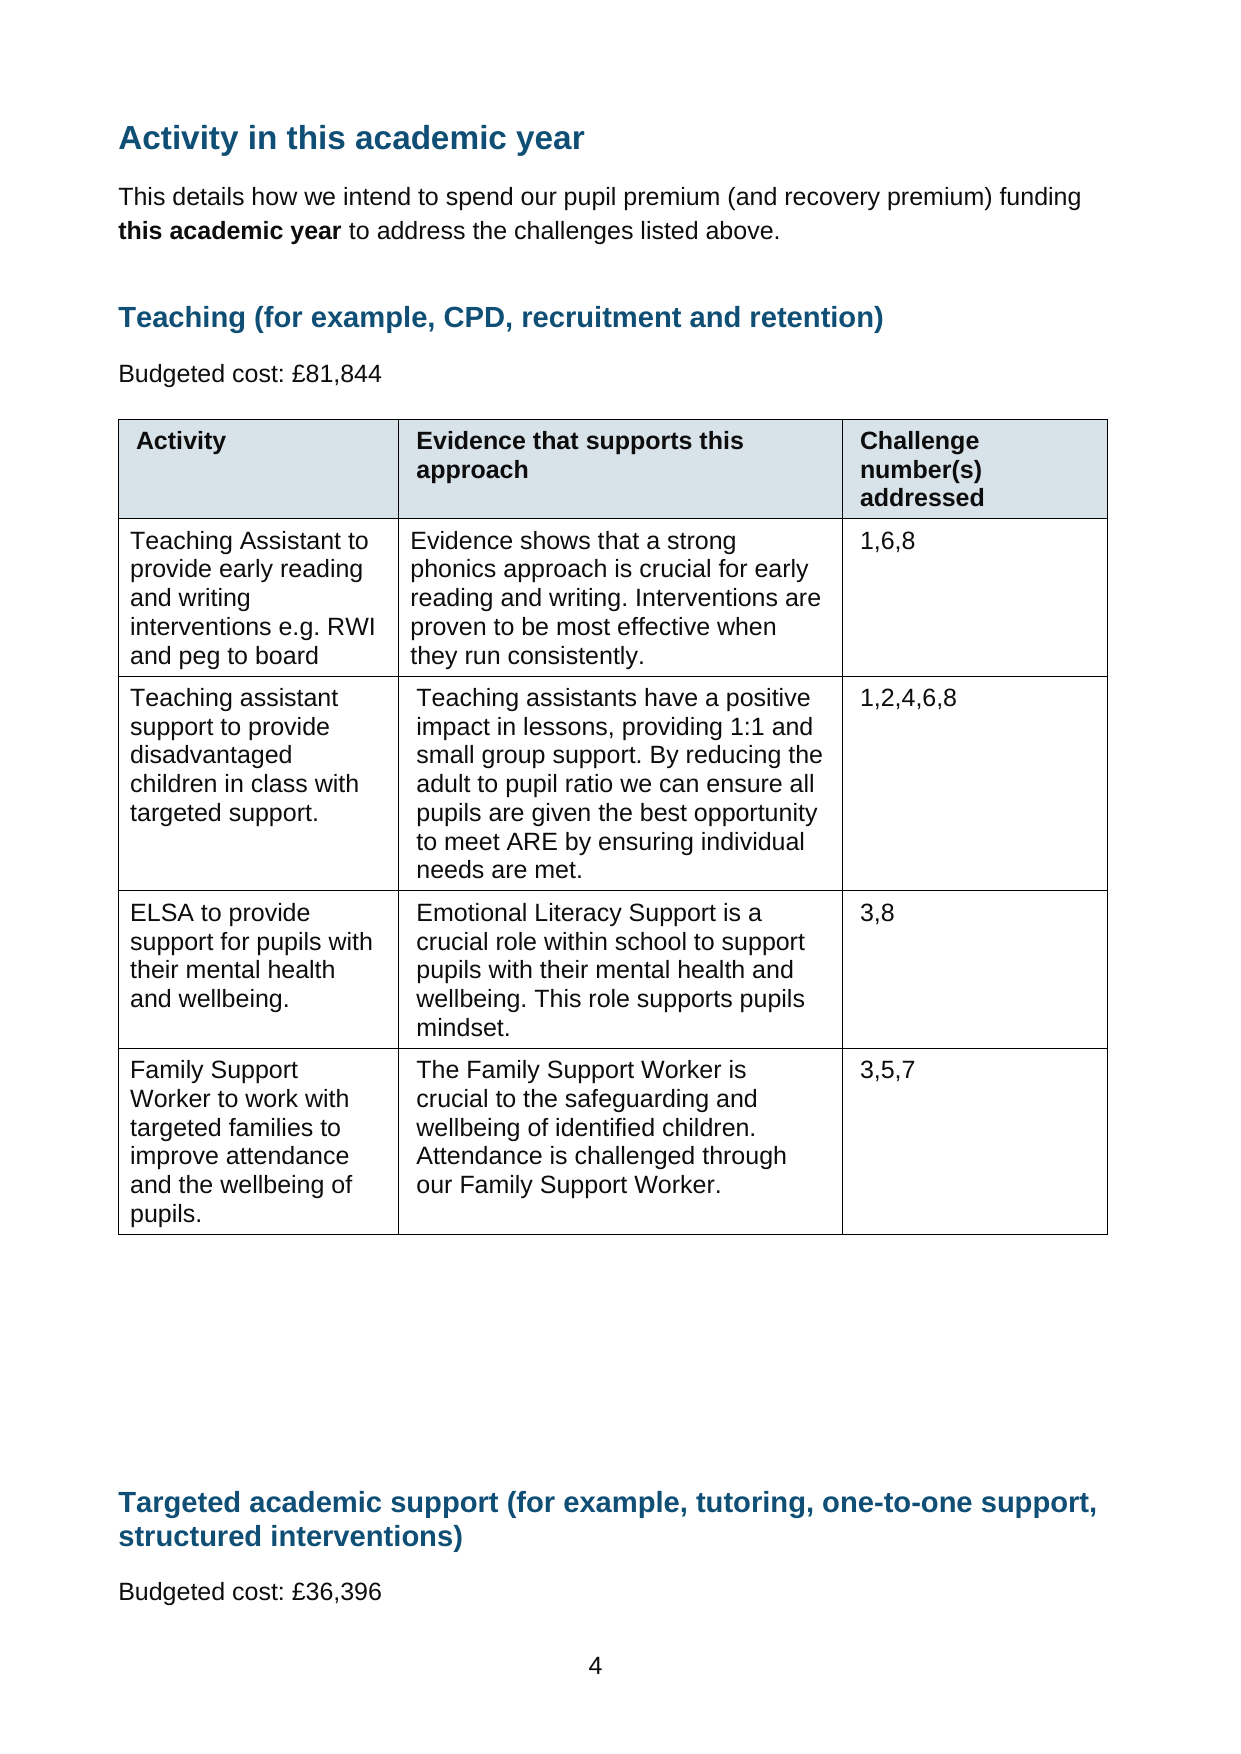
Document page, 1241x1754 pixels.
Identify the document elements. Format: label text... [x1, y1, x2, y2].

text This details how we intend to spend our pupil premium (and recovery premium) funding this academic year to address the challenges listed above. [118, 182, 1107, 245]
subtitle Targeted academic support (for example, tutoring, one-to-one support, structured interventions) [118, 1485, 1107, 1552]
table_cell The Family Support Worker is crucial to the safeguarding and wellbeing of identified children. Attendance is challenged through our Family Support Worker. [399, 1049, 842, 1234]
table_header Activity [119, 420, 398, 518]
text Budgeted cost: £36,396 [118, 1577, 1107, 1606]
table_header Challenge number(s) addressed [843, 420, 1107, 518]
text Budgeted cost: £81,844 [118, 359, 1107, 388]
table_cell Teaching assistants have a positive impact in lessons, providing 1:1 and small group support. By reducing the adult to pupil ratio we can ensure all pupils are given the best opportunity to meet ARE by ensuring individual needs are met. [399, 677, 842, 890]
table_cell Emotional Literacy Support is a crucial role within school to support pupils with their mental health and wellbeing. This role supports pupils mindset. [399, 891, 842, 1048]
table_cell 1,2,4,6,8 [843, 677, 1107, 890]
table_cell Teaching Assistant to provide early reading and writing interventions e.g. RWI and peg to board [119, 519, 398, 676]
table_cell 1,6,8 [843, 519, 1107, 676]
subtitle Activity in this academic year [118, 118, 1107, 157]
table_cell Teaching assistant support to provide disadvantaged children in class with targeted support. [119, 677, 398, 890]
table_cell ELSA to provide support for pupils with their mental health and wellbeing. [119, 891, 398, 1048]
table_cell Evidence shows that a strong phonics approach is crucial for early reading and writing. Interventions are proven to be most effective when they run consistently. [399, 519, 842, 676]
table_cell 3,5,7 [843, 1049, 1107, 1234]
table_cell Family Support Worker to work with targeted families to improve attendance and the wellbeing of pupils. [119, 1049, 398, 1234]
table_cell 3,8 [843, 891, 1107, 1048]
subtitle Teaching (for example, CPD, recruitment and retention) [118, 301, 1107, 334]
table_header Evidence that supports this approach [399, 420, 842, 518]
